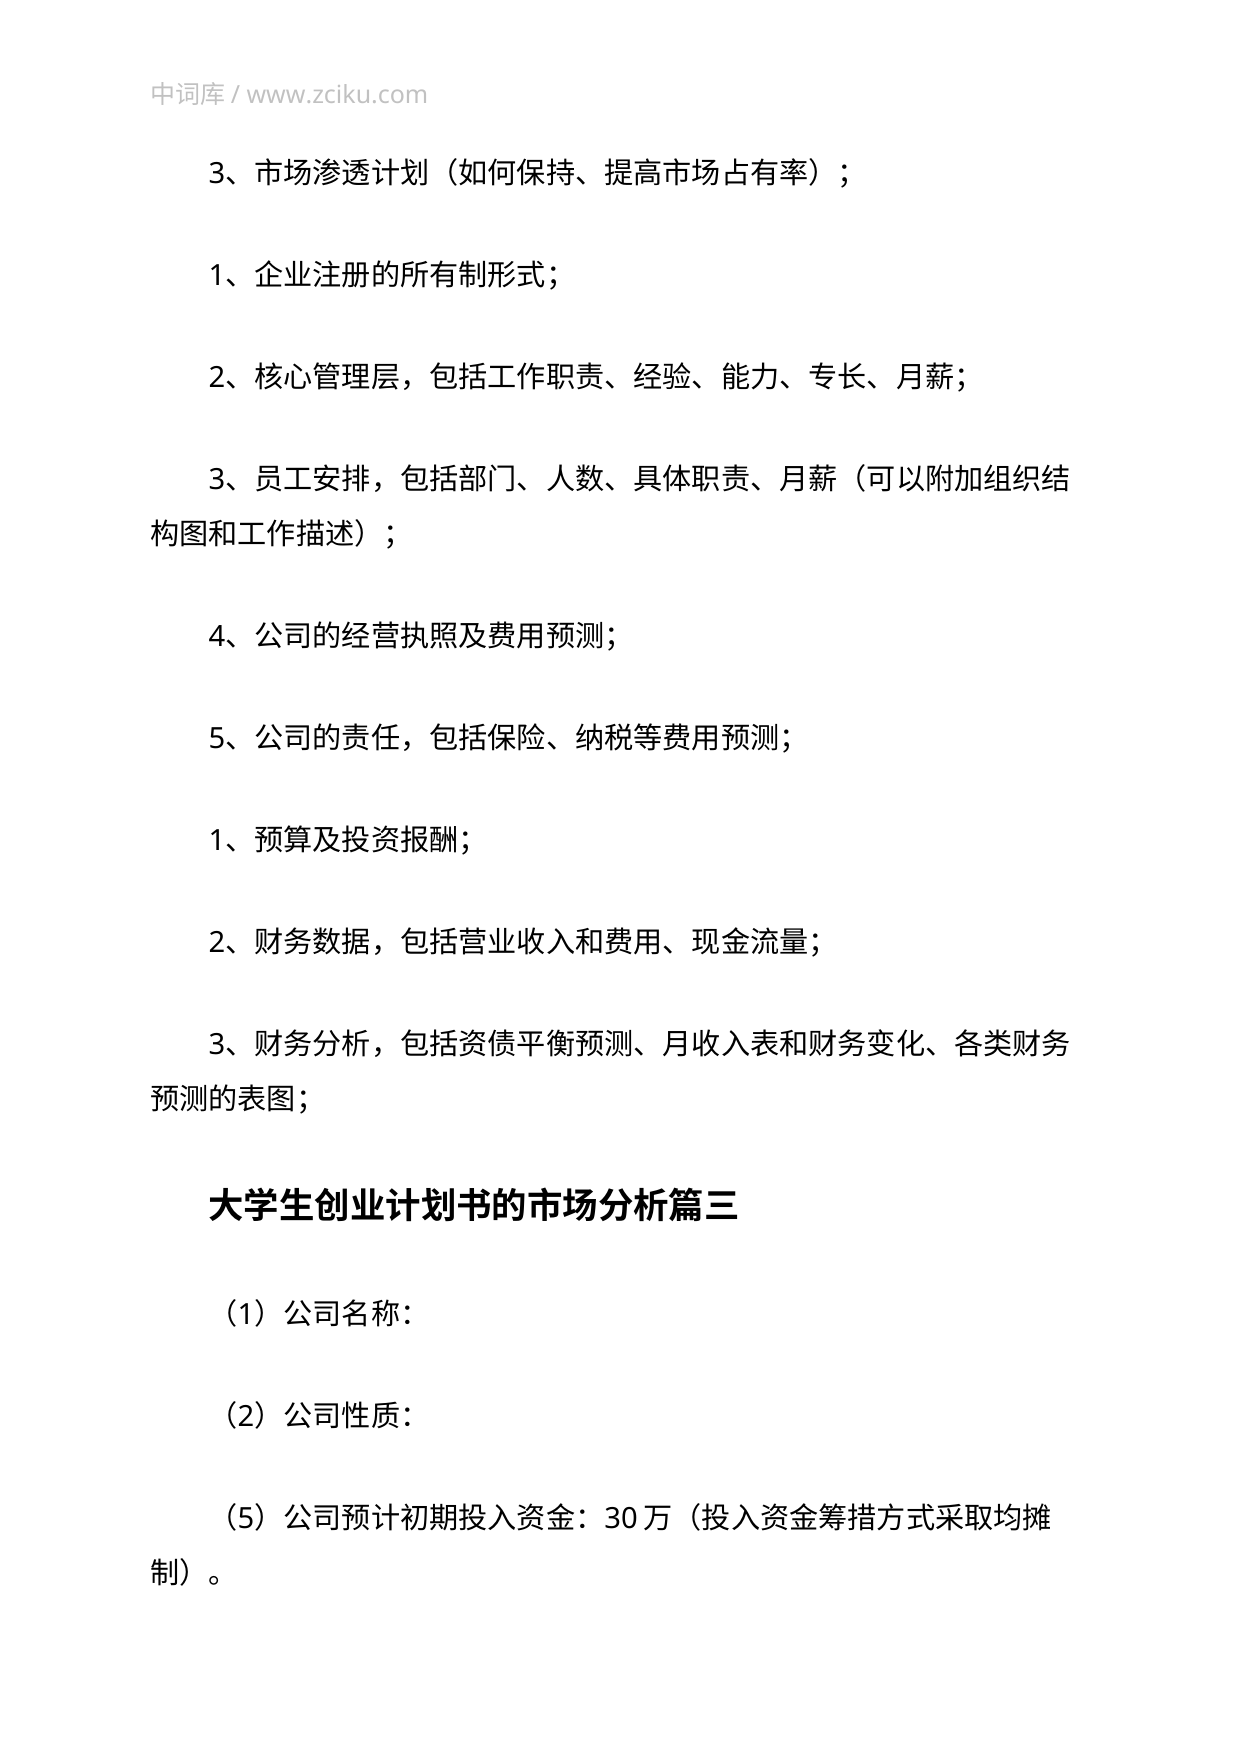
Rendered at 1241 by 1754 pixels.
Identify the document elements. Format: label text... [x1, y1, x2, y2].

text 1、预算及投资报酬； [150, 817, 1090, 859]
text 4、公司的经营执照及费用预测； [150, 613, 1090, 655]
text 3、员工安排，包括部门、人数、具体职责、月薪（可以附加组织结构图和工作描述）； [150, 456, 1090, 553]
text 大学生创业计划书的市场分析篇三 [150, 1177, 1090, 1229]
text 3、市场渗透计划（如何保持、提高市场占有率）； [150, 150, 1090, 192]
text 3、财务分析，包括资债平衡预测、月收入表和财务变化、各类财务预测的表图； [150, 1021, 1090, 1118]
text 2、核心管理层，包括工作职责、经验、能力、专长、月薪； [150, 354, 1090, 396]
text 5、公司的责任，包括保险、纳税等费用预测； [150, 715, 1090, 757]
text （5）公司预计初期投入资金：30万（投入资金筹措方式采取均摊制）。 [150, 1495, 1090, 1592]
text 1、企业注册的所有制形式； [150, 252, 1090, 294]
text 2、财务数据，包括营业收入和费用、现金流量； [150, 919, 1090, 961]
text （1）公司名称： [150, 1291, 1090, 1333]
text （2）公司性质： [150, 1393, 1090, 1435]
